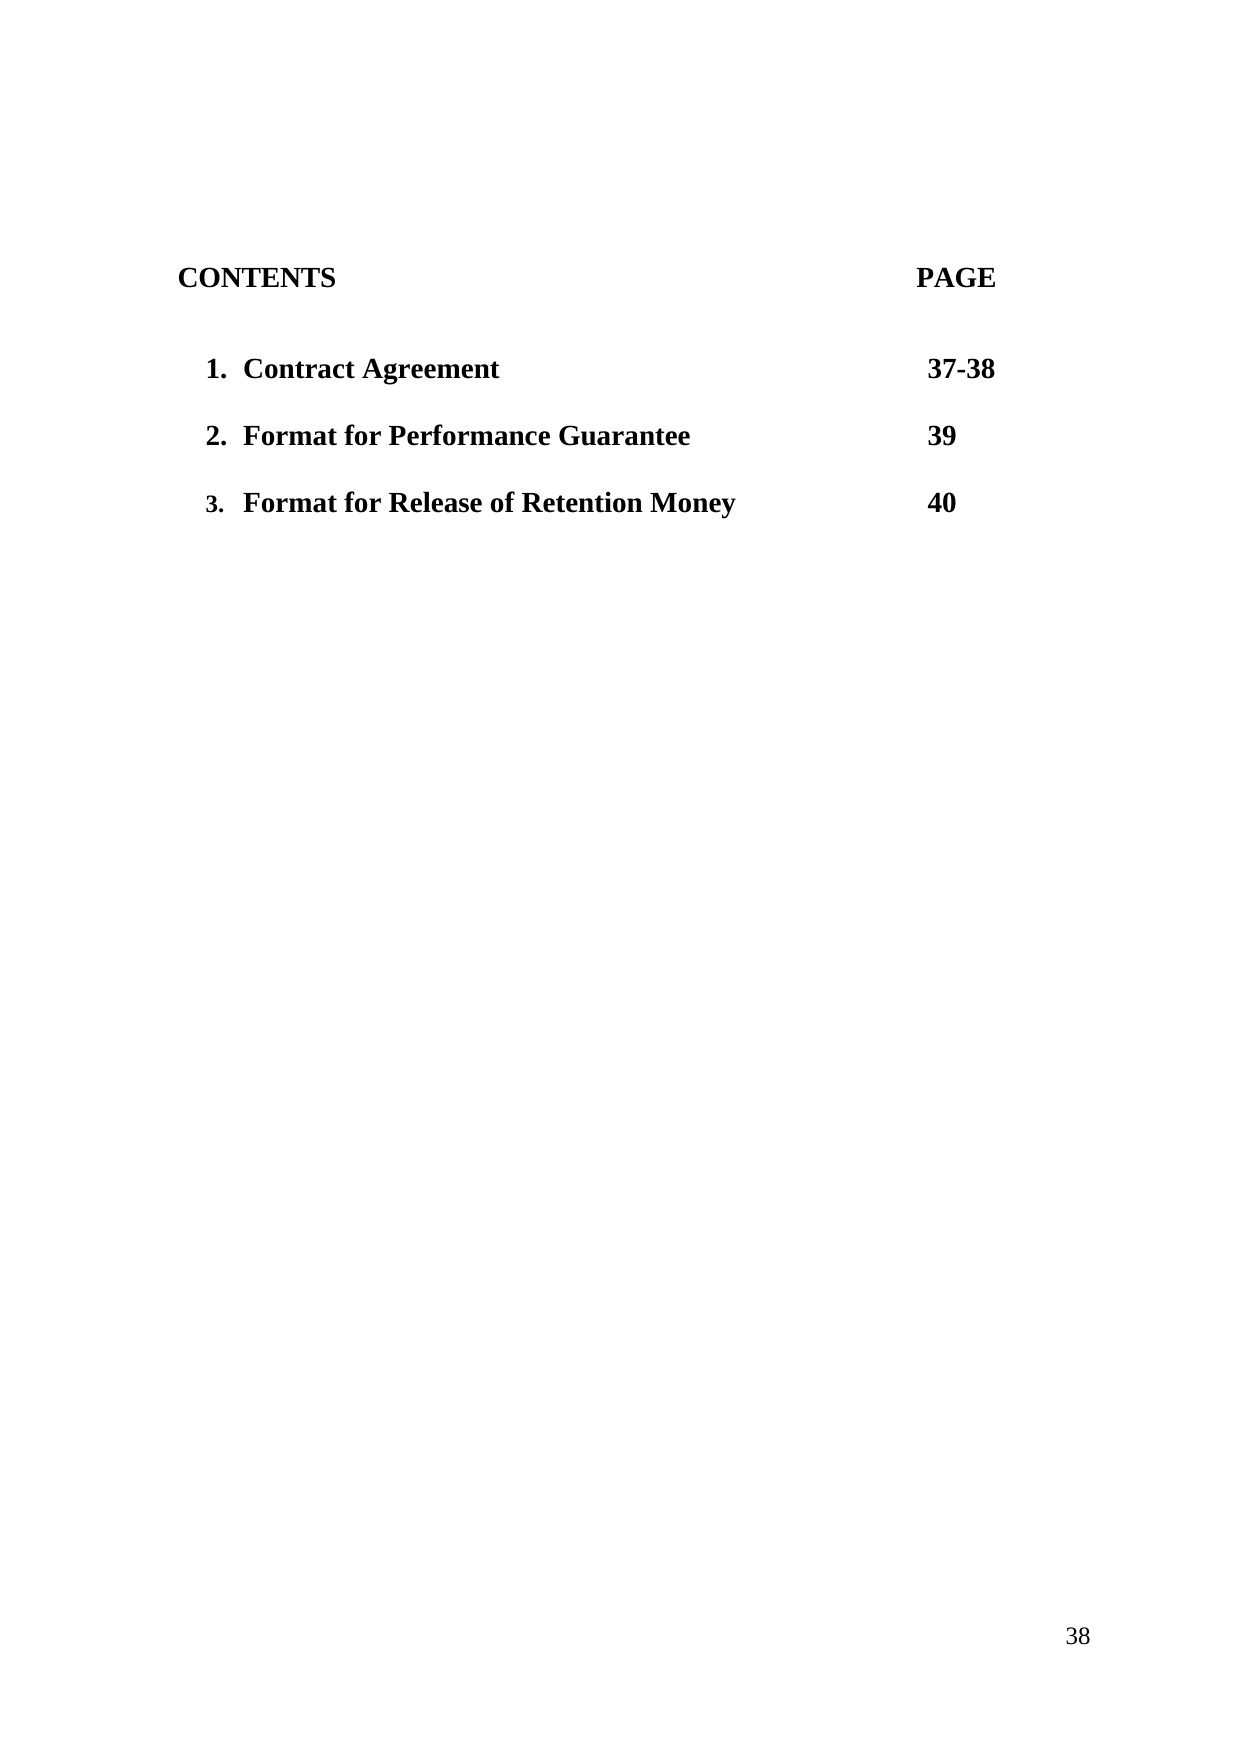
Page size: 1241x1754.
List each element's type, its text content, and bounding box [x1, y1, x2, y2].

list Contract Agreement 37-38 [205, 351, 1090, 418]
list Format for Release of Retention Money 40 [205, 486, 1090, 553]
text CONTENTS PAGE [177, 260, 1090, 294]
list Format for Performance Guarantee 39 [205, 418, 1090, 486]
